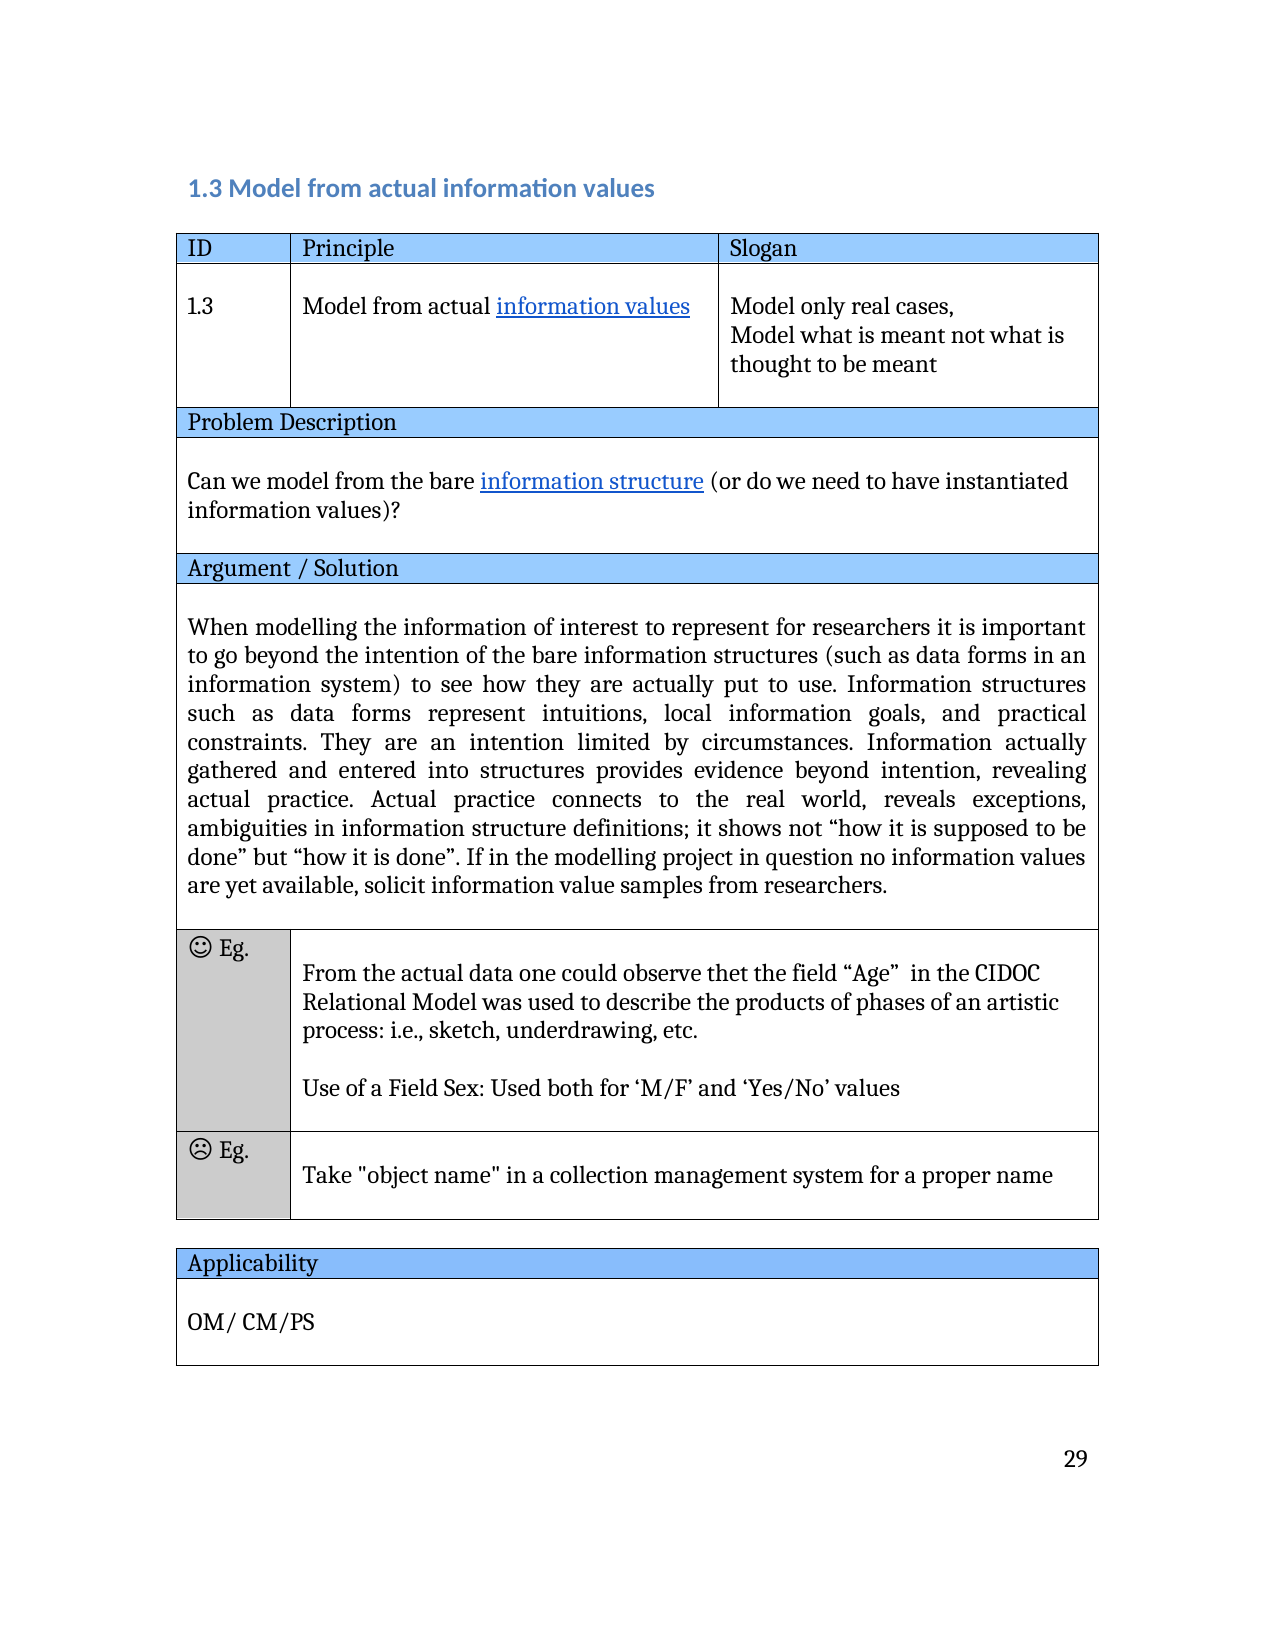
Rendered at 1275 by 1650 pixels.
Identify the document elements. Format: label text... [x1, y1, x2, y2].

table_cell When modelling the information of interest to represent for researchers it is important to go beyond the intention of the bare information structures (such as data forms in an information system) to see how they are actually put to use. Information structures such as data forms represent intuitions, local information goals, and practical constraints. They are an intention limited by circumstances. Information actually gathered and entered into structures provides evidence beyond intention, revealing actual practice. Actual practice connects to the real world, reveals exceptions, ambiguities in information structure definitions; it shows not “how it is supposed to be done” but “how it is done”. If in the modelling project in question no information values are yet available, solicit information value samples from researchers. [177, 584, 1098, 929]
table_cell 1.3 [177, 264, 290, 407]
table_cell Argument / Solution [177, 554, 1098, 583]
table_cell Can we model from the bare information structure (or do we need to have instantiated information values)? [177, 438, 1098, 553]
table_cell Model only real cases, Model what is meant not what is thought to be meant [719, 264, 1098, 407]
table_header Principle [291, 234, 718, 262]
table_cell From the actual data one could observe thet the field “Age” in the CIDOC Relational Model was used to describe the products of phases of an artistic process: i.e., sketch, underdrawing, etc. Use of a Field Sex: Used both for ‘M/F’ and ‘Yes/No’ values [291, 930, 1098, 1131]
table_cell Take "object name" in a collection management system for a proper name [291, 1132, 1098, 1218]
table_header Applicability [177, 1249, 1098, 1278]
subtitle 1.3 Model from actual information values [187, 171, 1087, 204]
table_cell ☹ Eg. [177, 1132, 290, 1218]
table_header ID [177, 234, 290, 262]
table_cell Model from actual information values [291, 264, 718, 407]
table_cell OM/ CM/PS [177, 1279, 1098, 1365]
table_cell ☺ Eg. [177, 930, 290, 1131]
table_cell Problem Description [177, 408, 1098, 437]
table_header Slogan [719, 234, 1098, 262]
